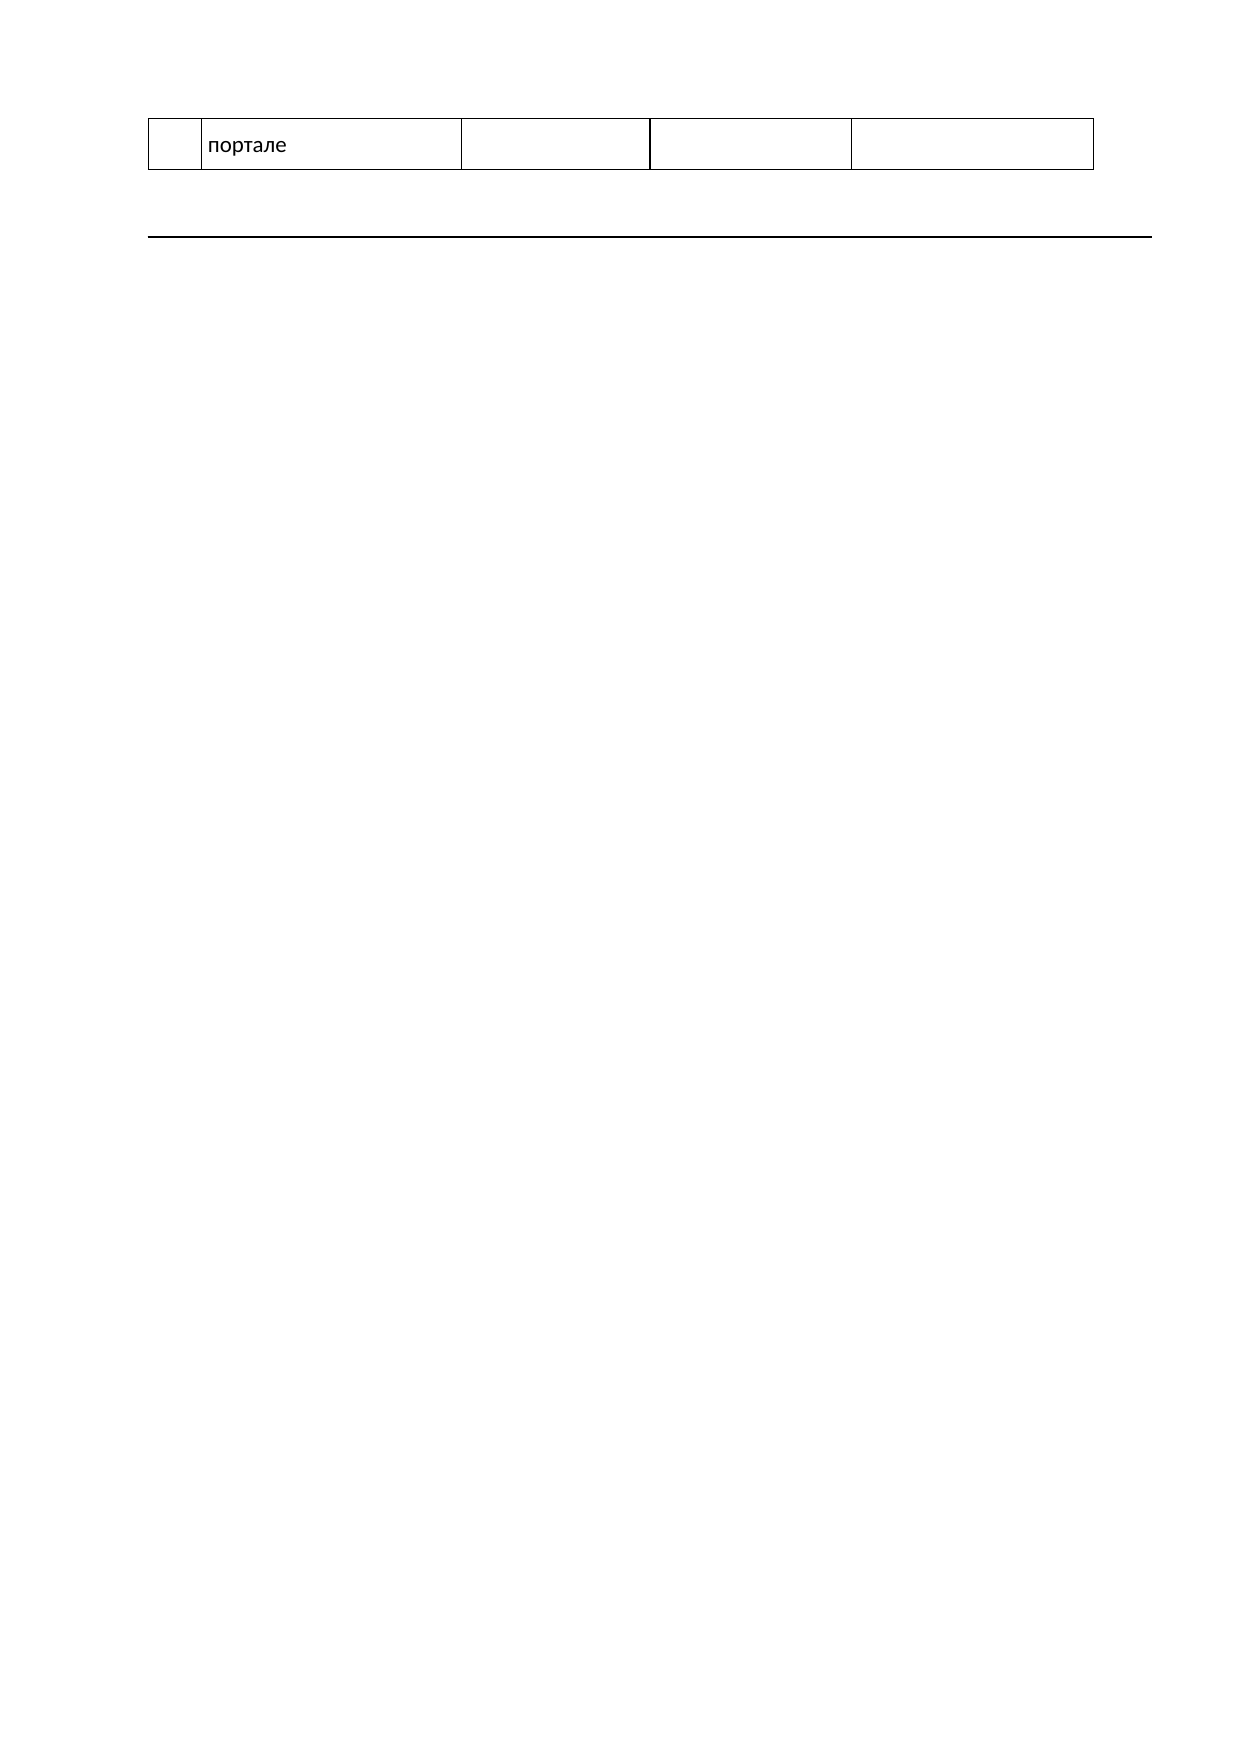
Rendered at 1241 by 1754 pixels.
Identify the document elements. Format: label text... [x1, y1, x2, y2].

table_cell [462, 119, 649, 168]
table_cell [202, 119, 461, 168]
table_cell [651, 119, 851, 168]
table_cell 4.4. [149, 119, 201, 168]
